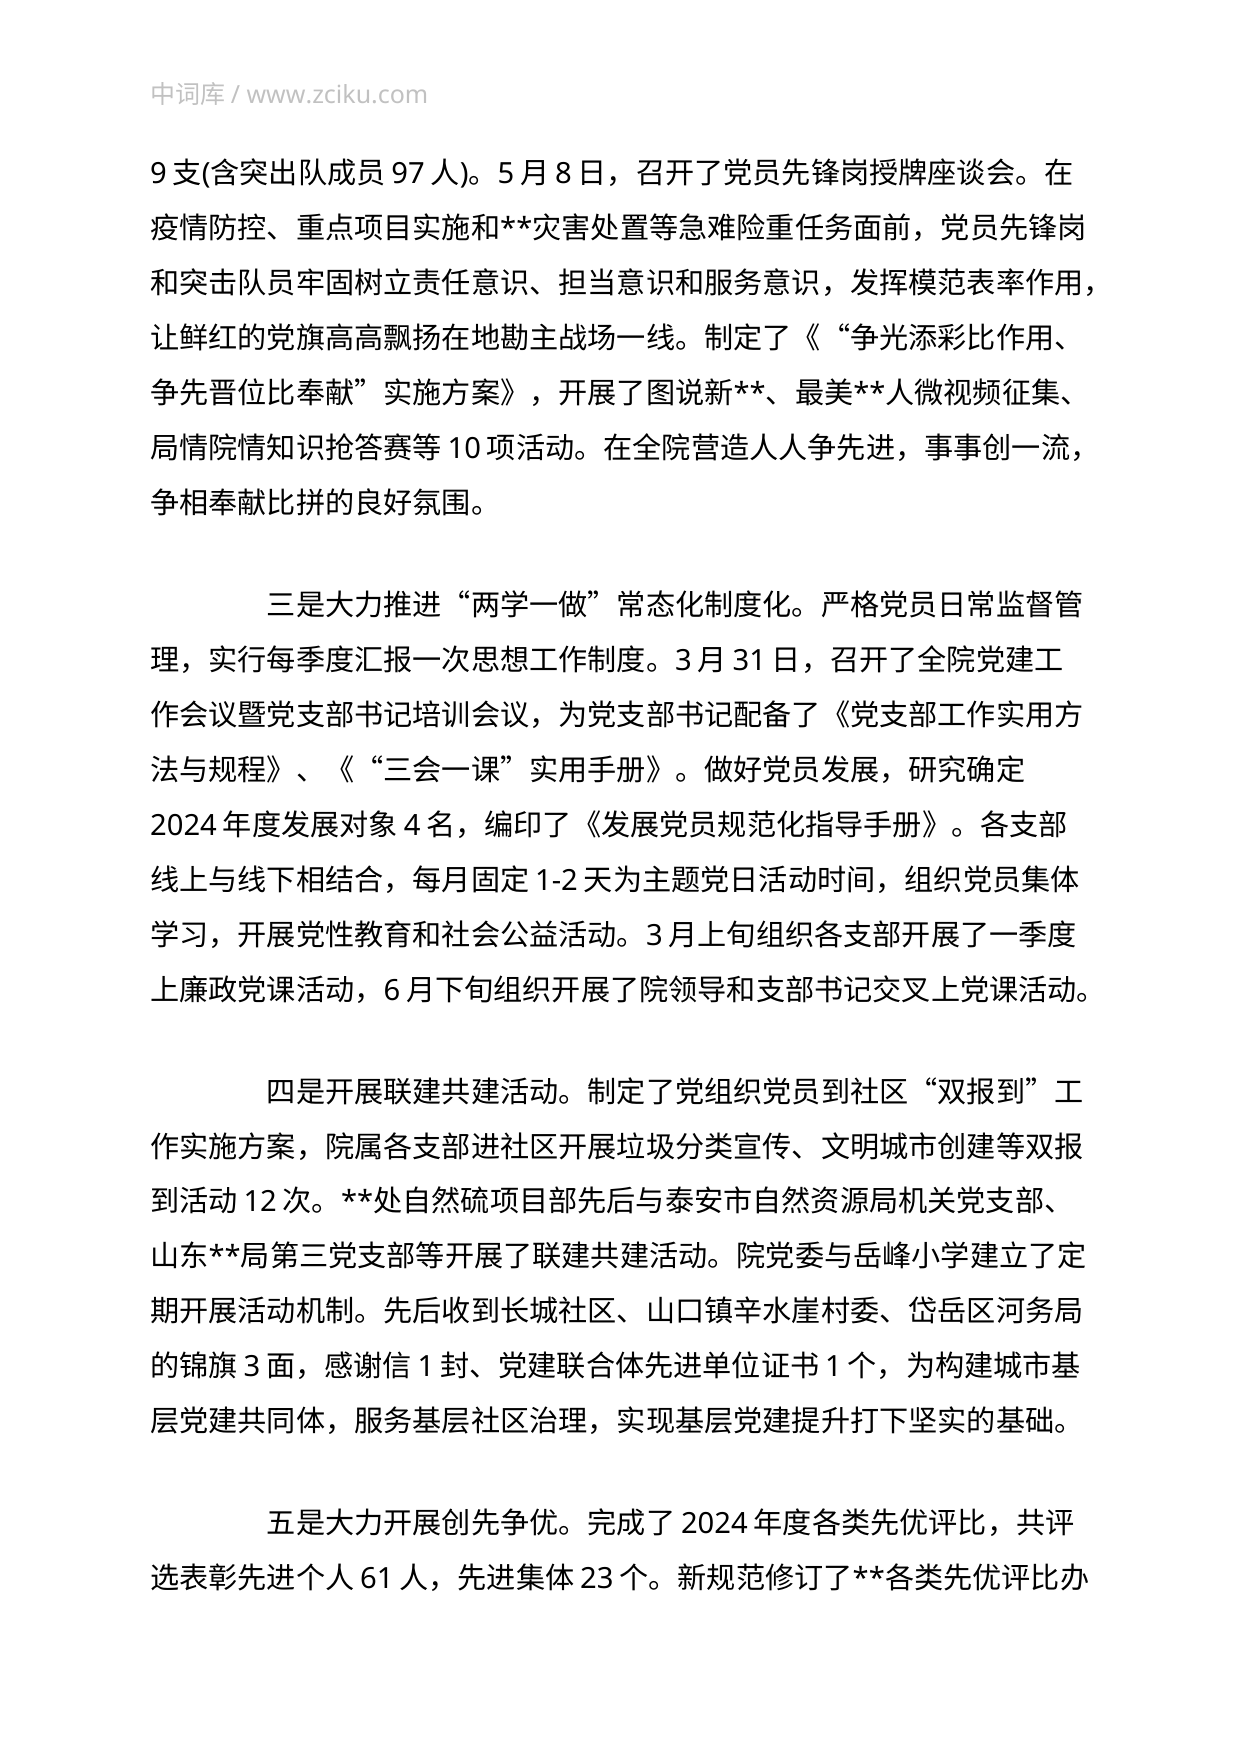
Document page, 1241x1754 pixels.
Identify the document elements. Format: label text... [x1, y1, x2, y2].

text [150, 1500, 1090, 1597]
text 三是大力推进“两学一做”常态化制度化。严格党员日常监督管理，实行每季度汇报一次思想工作制度。3月31日，召开了全院党建工作会议暨党支部书记培训会议，为党支部书记配备了《党支部工作实用方法与规程》、《“三会一课”实用手册》。做好党员发展，研究确定2024年度发展对象4名，编印了《发展党员规范化指导手册》。各支部线上与线下相结合，每月固定1-2天为主题党日活动时间，组织党员集体学习，开展党性教育和社会公益活动。3月上旬组织各支部开展了一季度上廉政党课活动，6月下旬组织开展了院领导和支部书记交叉上党课活动。 [150, 582, 1090, 1009]
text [150, 150, 1090, 522]
text 四是开展联建共建活动。制定了党组织党员到社区“双报到”工作实施方案，院属各支部进社区开展垃圾分类宣传、文明城市创建等双报到活动12次。**处自然硫项目部先后与泰安市自然资源局机关党支部、山东**局第三党支部等开展了联建共建活动。院党委与岳峰小学建立了定期开展活动机制。先后收到长城社区、山口镇辛水崖村委、岱岳区河务局的锦旗3面，感谢信1封、党建联合体先进单位证书1个，为构建城市基层党建共同体，服务基层社区治理，实现基层党建提升打下坚实的基础。 [150, 1068, 1090, 1440]
